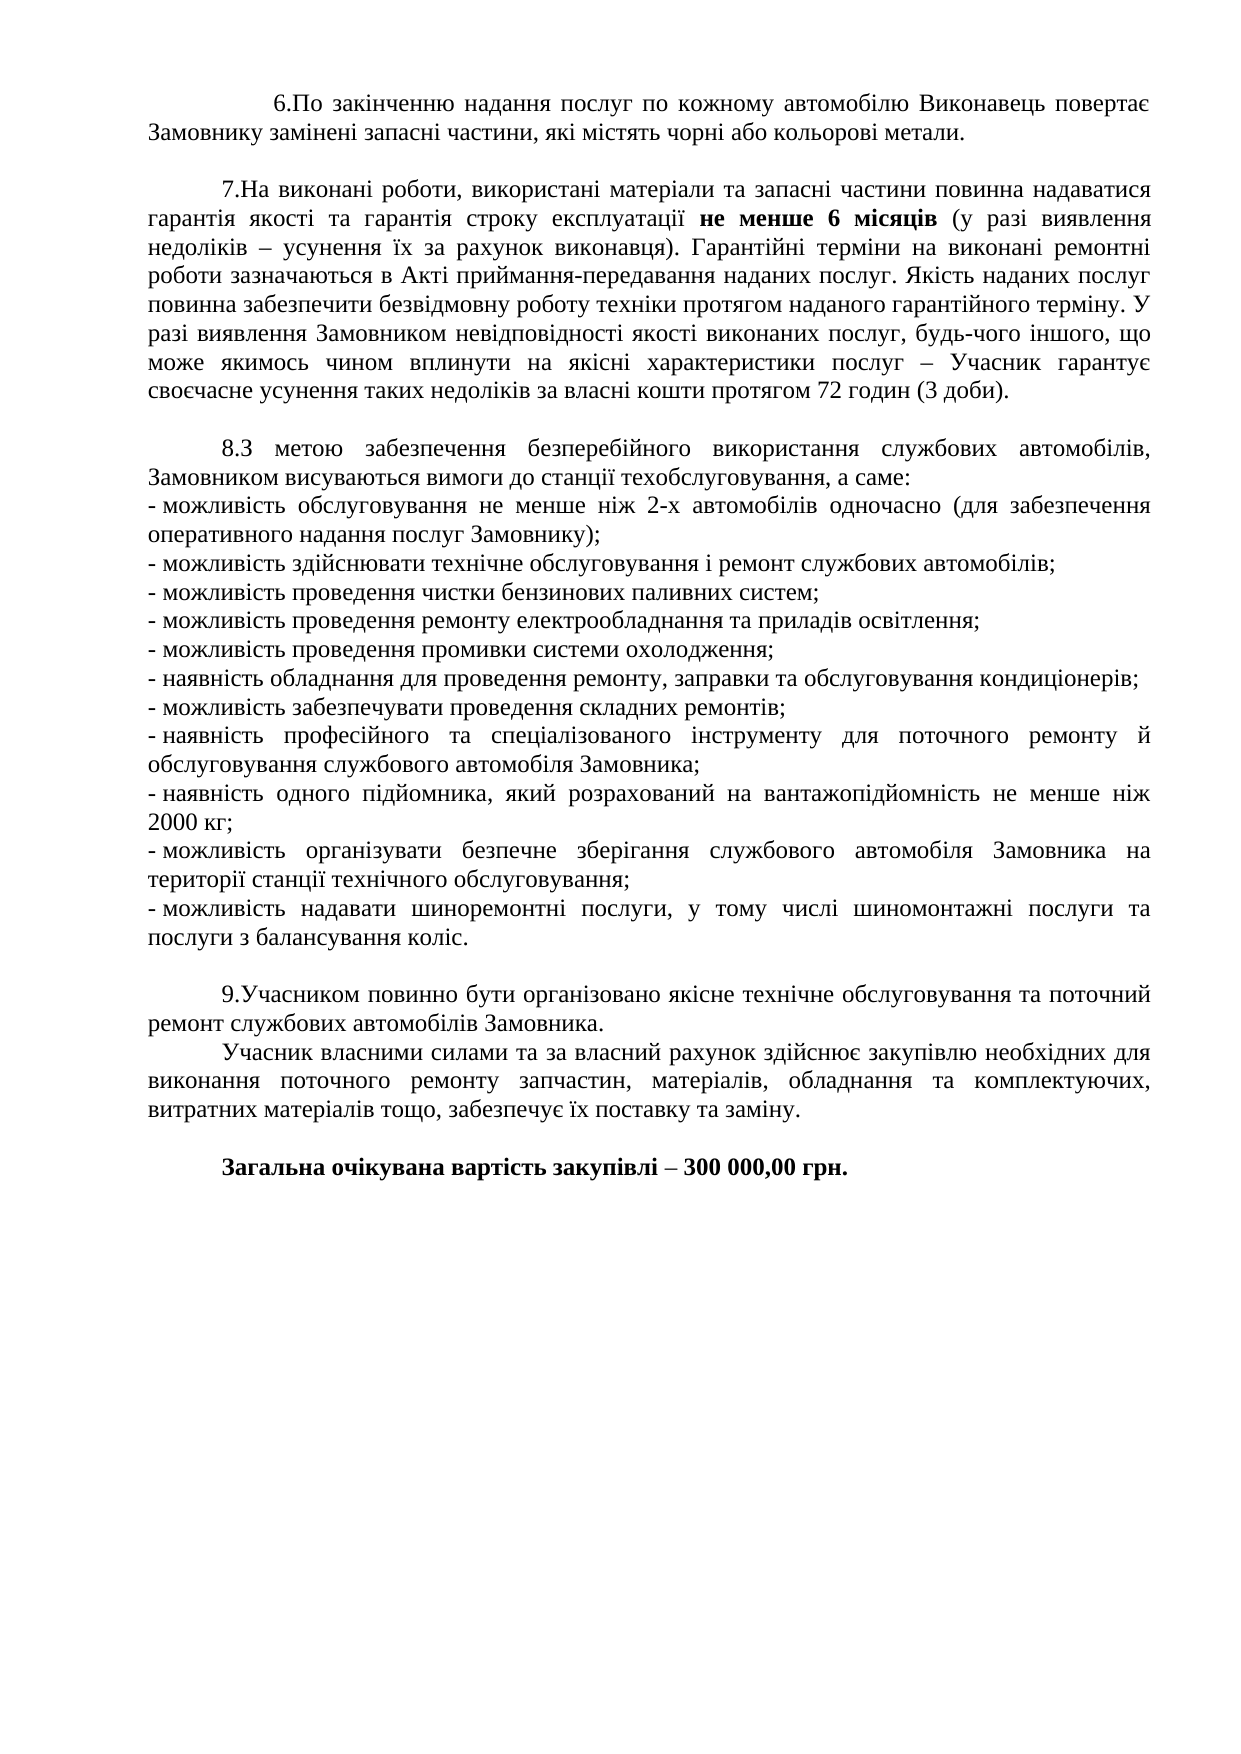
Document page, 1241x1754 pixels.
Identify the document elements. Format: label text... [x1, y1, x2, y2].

text - можливість організувати безпечне зберігання службового автомобіля Замовника на території станції технічного обслуговування; [148, 835, 1152, 893]
text - наявність обладнання для проведення ремонту, заправки та обслуговування кондиціонерів; [148, 663, 1152, 692]
text 9.Учасником повинно бути організовано якісне технічне обслуговування та поточний ремонт службових автомобілів Замовника. [148, 979, 1152, 1037]
text - можливість проведення промивки системи охолодження; [148, 634, 1152, 663]
text - можливість надавати шиноремонтні послуги, у тому числі шиномонтажні послуги та послуги з балансування коліс. [148, 893, 1152, 950]
text - можливість проведення ремонту електрообладнання та приладів освітлення; [148, 605, 1152, 634]
text 6.По закінченню надання послуг по кожному автомобілю Виконавець повертає Замовнику замінені запасні частини, які містять чорні або кольорові метали. [148, 88, 1152, 146]
text - наявність одного підйомника, який розрахований на вантажопідйомність не менше ніж 2000 кг; [148, 778, 1152, 835]
text 7.На виконані роботи, використані матеріали та запасні частини повинна надаватися гарантія якості та гарантія строку експлуатації не менше 6 місяців (у разі виявлення недоліків – усунення їх за рахунок виконавця). Гарантійні терміни на виконані ремонтні роботи зазначаються в Акті приймання-передавання наданих послуг. Якість наданих послуг повинна забезпечити безвідмовну роботу техніки протягом наданого гарантійного терміну. У разі виявлення Замовником невідповідності якості виконаних послуг, будь-чого іншого, що може якимось чином вплинути на якісні характеристики послуг – Учасник гарантує своєчасне усунення таких недоліків за власні кошти протягом 72 годин (3 доби). [148, 174, 1152, 404]
text - наявність професійного та спеціалізованого інструменту для поточного ремонту й обслуговування службового автомобіля Замовника; [148, 720, 1152, 778]
text 8.З метою забезпечення безперебійного використання службових автомобілів, Замовником висуваються вимоги до станції техобслуговування, а саме: [148, 433, 1152, 490]
text - можливість проведення чистки бензинових паливних систем; [148, 577, 1152, 605]
text - можливість здійснювати технічне обслуговування і ремонт службових автомобілів; [148, 548, 1152, 577]
text Учасник власними силами та за власний рахунок здійснює закупівлю необхідних для виконання поточного ремонту запчастин, матеріалів, обладнання та комплектуючих, витратних матеріалів тощо, забезпечує їх поставку та заміну. [148, 1037, 1152, 1123]
text Загальна очікувана вартість закупівлі – 300 000,00 грн. [148, 1152, 1152, 1180]
text - можливість обслуговування не менше ніж 2-х автомобілів одночасно (для забезпечення оперативного надання послуг Замовнику); [148, 490, 1152, 548]
text - можливість забезпечувати проведення складних ремонтів; [148, 692, 1152, 720]
